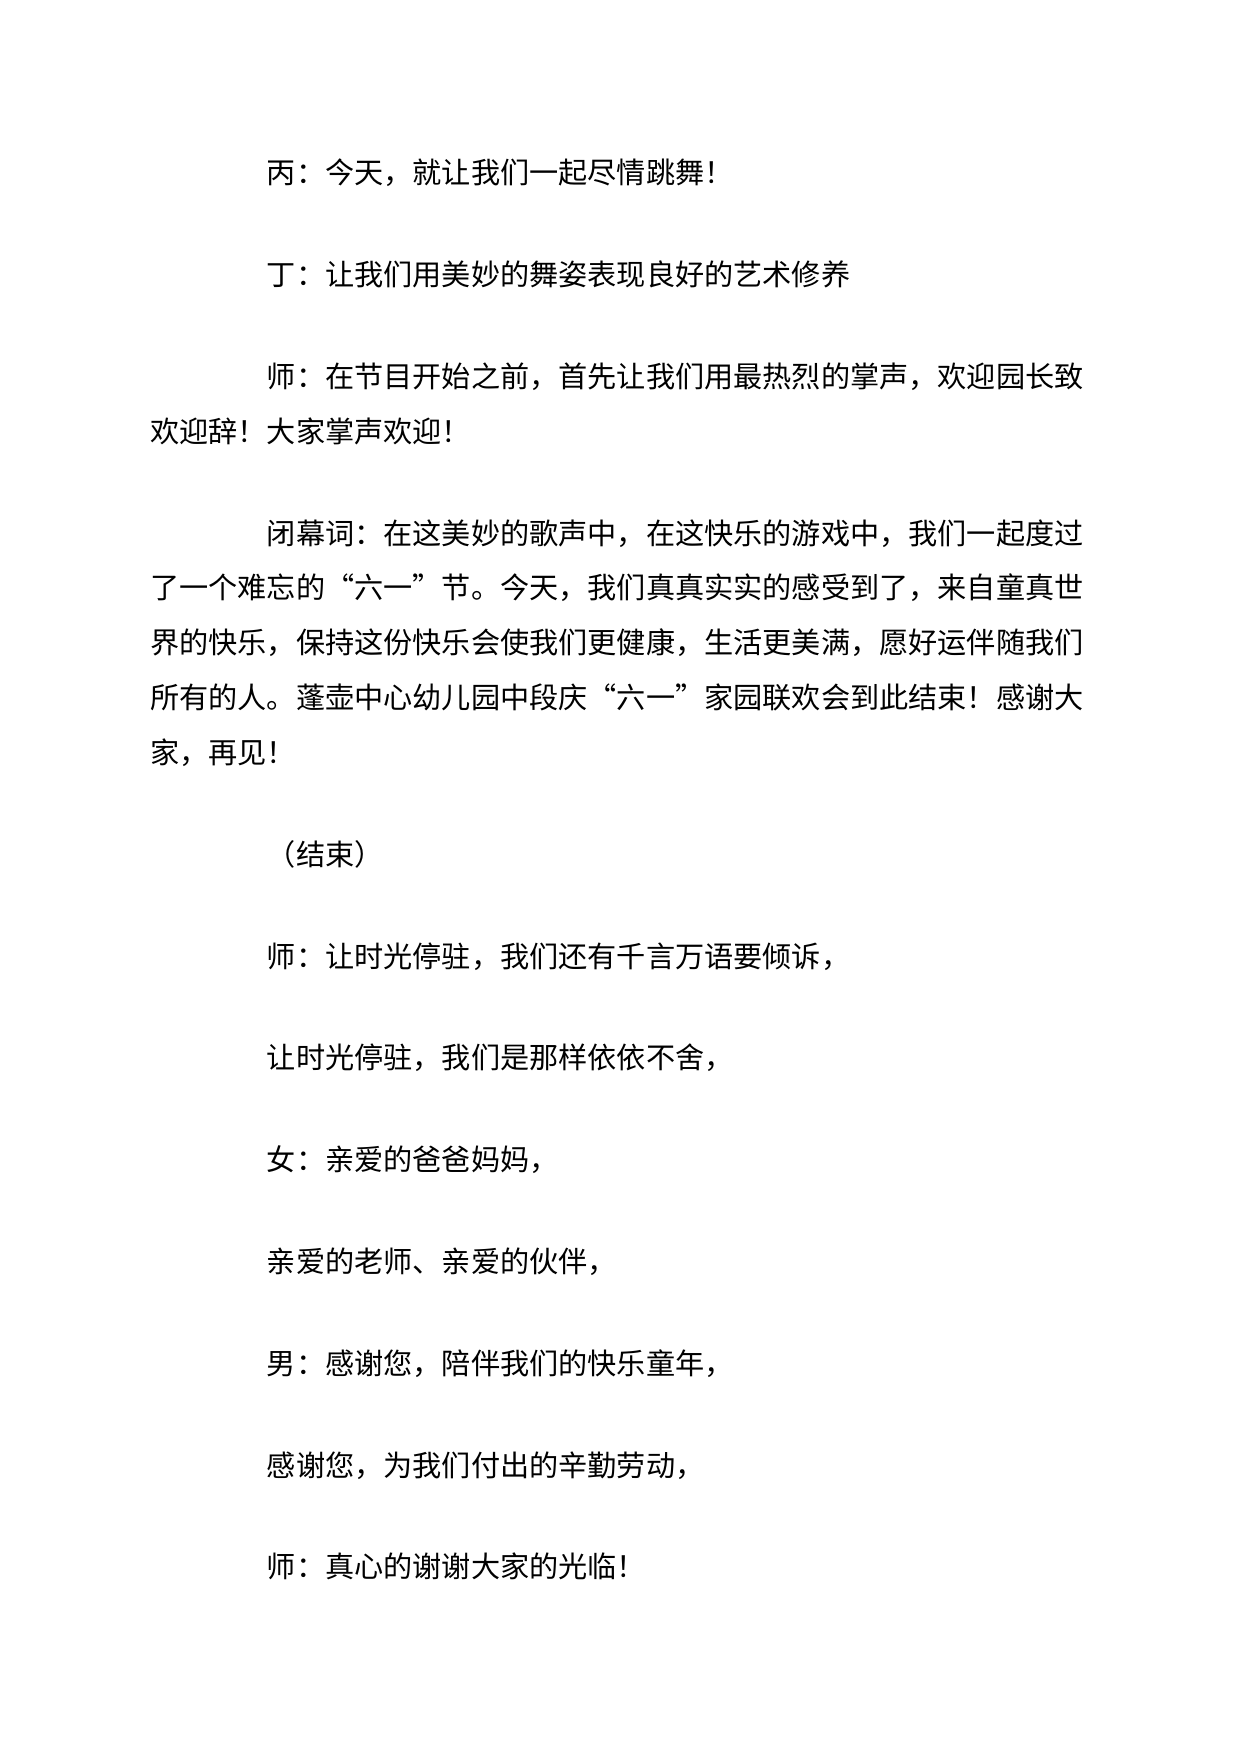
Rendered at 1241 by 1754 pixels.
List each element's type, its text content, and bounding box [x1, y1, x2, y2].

text 闭幕词：在这美妙的歌声中，在这快乐的游戏中，我们一起度过了一个难忘的“六一”节。今天，我们真真实实的感受到了，来自童真世界的快乐，保持这份快乐会使我们更健康，生活更美满，愿好运伴随我们所有的人。蓬壶中心幼儿园中段庆“六一”家园联欢会到此结束！感谢大家，再见！ [150, 510, 1090, 772]
text 师：让时光停驻，我们还有千言万语要倾诉， [150, 933, 1090, 976]
text 女：亲爱的爸爸妈妈， [150, 1137, 1090, 1179]
text 丁：让我们用美妙的舞姿表现良好的艺术修养 [150, 252, 1090, 294]
text 师：真心的谢谢大家的光临！ [150, 1544, 1090, 1586]
text 丙：今天，就让我们一起尽情跳舞！ [150, 150, 1090, 192]
text 师：在节目开始之前，首先让我们用最热烈的掌声，欢迎园长致欢迎辞！大家掌声欢迎！ [150, 353, 1090, 451]
text 感谢您，为我们付出的辛勤劳动， [150, 1442, 1090, 1484]
text 亲爱的老师、亲爱的伙伴， [150, 1239, 1090, 1281]
text 让时光停驻，我们是那样依依不舍， [150, 1035, 1090, 1077]
text 男：感谢您，陪伴我们的快乐童年， [150, 1340, 1090, 1383]
text （结束） [150, 832, 1090, 874]
